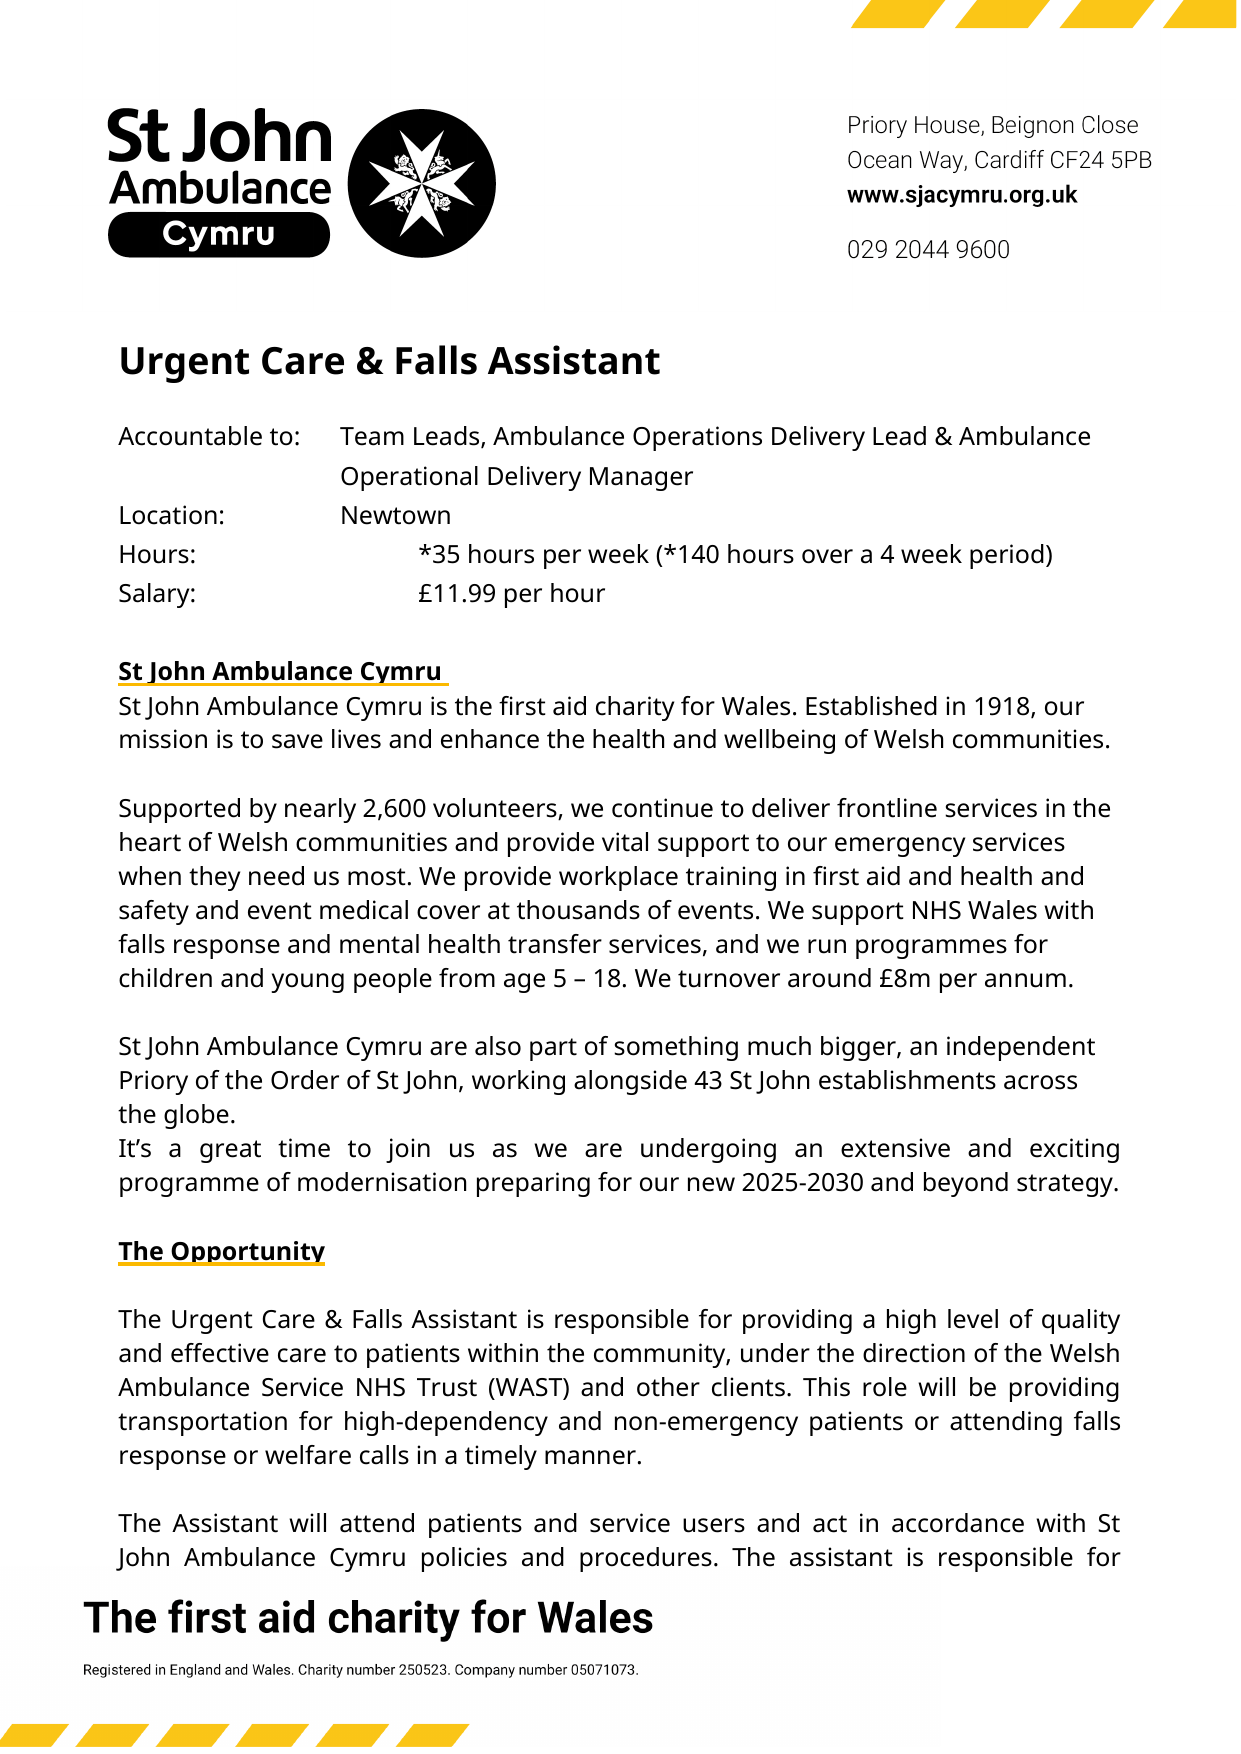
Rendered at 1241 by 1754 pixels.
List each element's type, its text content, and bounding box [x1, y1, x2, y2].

text The Urgent Care & Falls Assistant is responsible for providing a high level of quality and effective care to patients within the community, under the direction of the Welsh Ambulance Service NHS Trust (WAST) and other clients. This role will be providing transportation for high-dependency and non-emergency patients or attending falls response or welfare calls in a timely manner. [118, 1301, 1122, 1472]
picture [0, 1566, 941, 1747]
text St John Ambulance Cymru is the first aid charity for Wales. Established in 1918, our mission is to save lives and enhance the health and wellbeing of Welsh communities. [118, 688, 1122, 756]
subtitle Urgent Care & Falls Assistant [118, 334, 1122, 385]
text Accountable to: Team Leads, Ambulance Operations Delivery Lead & Ambulance Operational Delivery Manager [118, 419, 1122, 492]
text It’s a great time to join us as we are undergoing an extensive and exciting programme of modernisation preparing for our new 2025-2030 and beyond strategy. [118, 1131, 1122, 1199]
subtitle St John Ambulance Cymru [118, 654, 1122, 688]
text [118, 1506, 1122, 1574]
text Location: Newtown [118, 497, 1122, 531]
text Supported by nearly 2,600 volunteers, we continue to deliver frontline services in the heart of Welsh communities and provide vital support to our emergency services when they need us most. We provide workplace training in first aid and health and safety and event medical cover at thousands of events. We support NHS Wales with falls response and mental health transfer services, and we run programmes for children and young people from age 5 – 18. We turnover around £8m per annum. [118, 790, 1122, 995]
text Salary: £11.99 per hour [118, 576, 1122, 610]
text Hours: *35 hours per week (*140 hours over a 4 week period) [118, 537, 1122, 571]
picture [6, 0, 1237, 312]
subtitle The Opportunity [118, 1233, 1122, 1267]
text St John Ambulance Cymru are also part of something much bigger, an independent Priory of the Order of St John, working alongside 43 St John establishments across the globe. [118, 1029, 1122, 1131]
